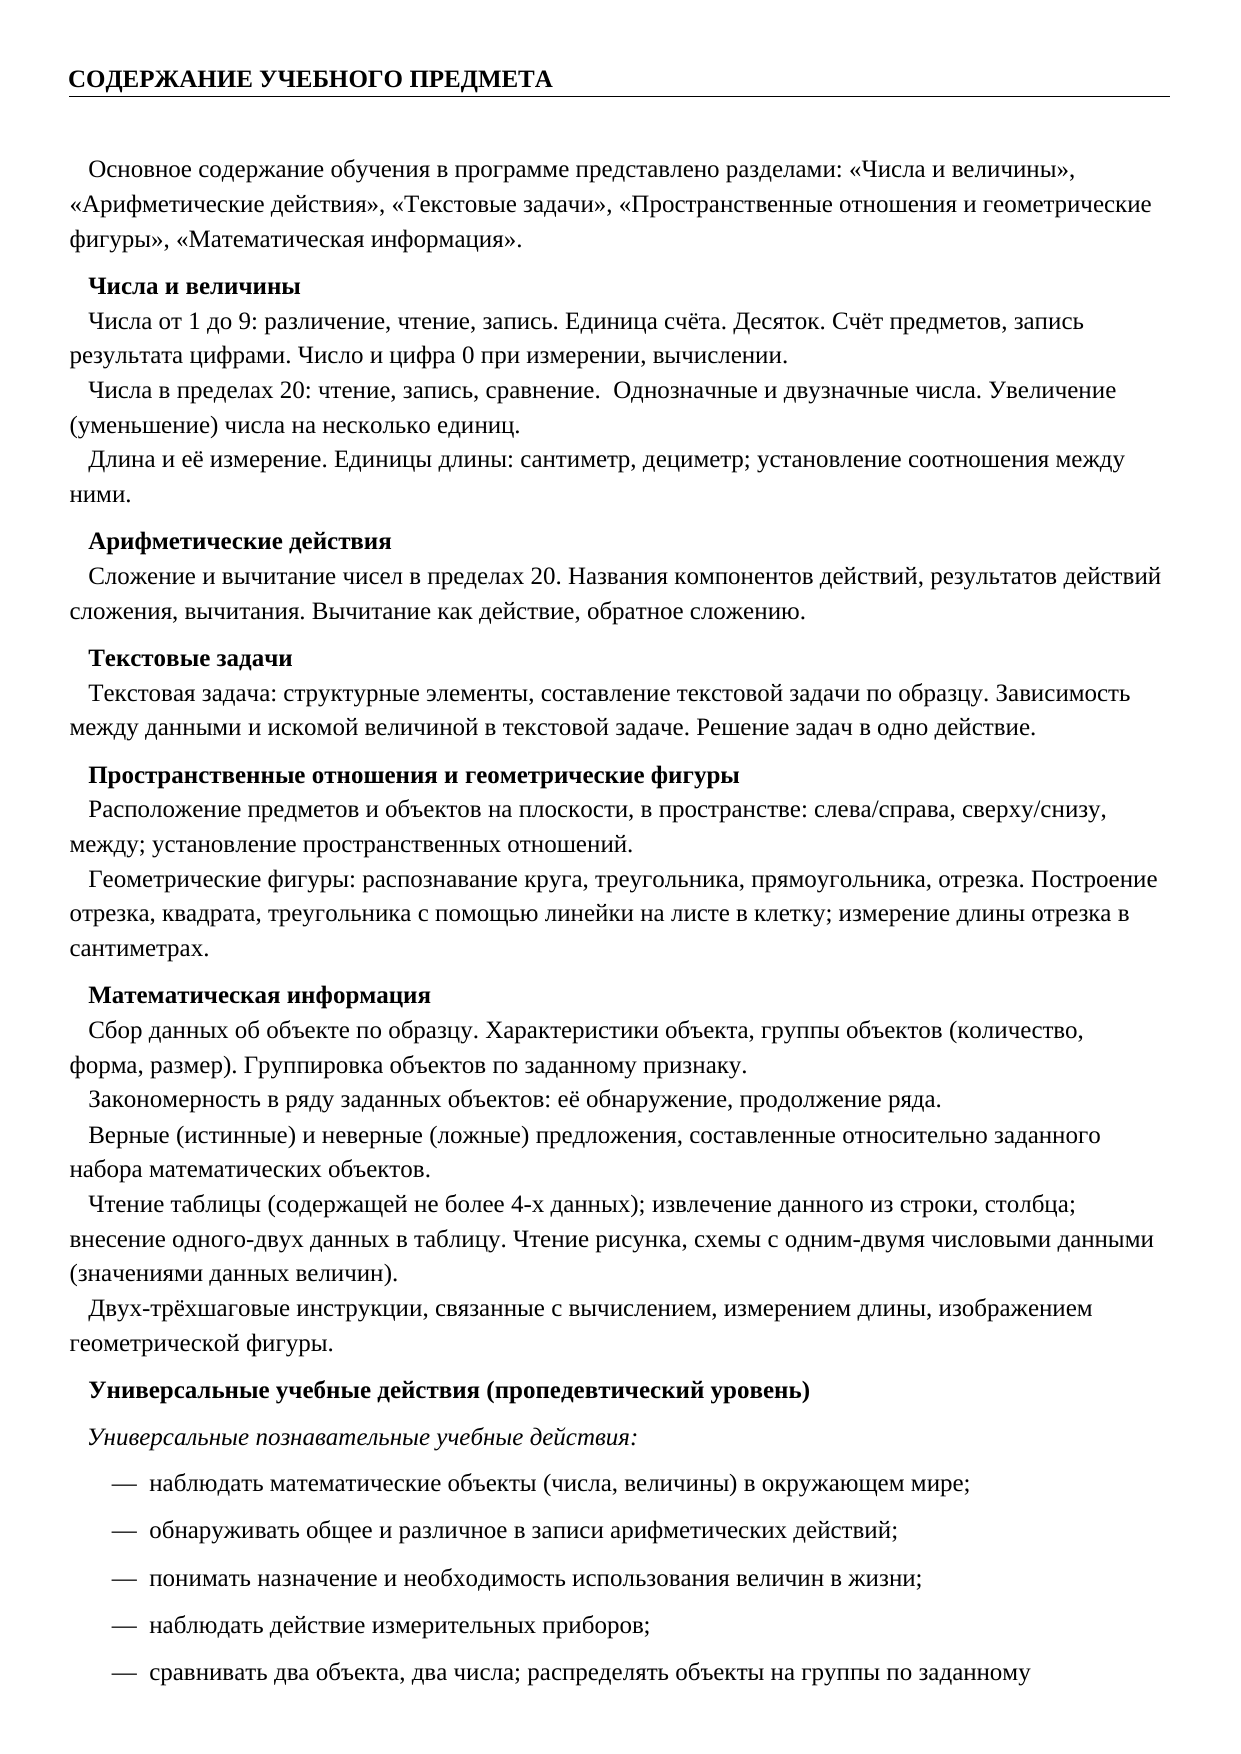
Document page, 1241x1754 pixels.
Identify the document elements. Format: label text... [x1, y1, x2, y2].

subtitle Арифметические действия [88, 526, 1172, 555]
text Текстовая задача: структурные элементы, составление текстовой задачи по образцу. Зависимость между данными и искомой величиной в текстовой задаче. Решение задач в одно действие. [69, 678, 1163, 741]
text Длина и её измерение. Единицы длины: сантиметр, дециметр; установление соотношения между ними. [69, 444, 1163, 508]
text Верные (истинные) и неверные (ложные) предложения, составленные относительно заданного набора математических объектов. [69, 1120, 1163, 1183]
text Расположение предметов и объектов на плоскости, в пространстве: слева/справа, сверху/снизу, между; установление пространственных отношений. [69, 794, 1163, 858]
subtitle Пространственные отношения и геометрические фигуры [88, 760, 1172, 788]
text Чтение таблицы (содержащей не более 4-х данных); извлечение данного из строки, столбца; внесение одного-двух данных в таблицу. Чтение рисунка, схемы с одним-двумя числовыми данными (значениями данных величин). [69, 1189, 1163, 1287]
subtitle СОДЕРЖАНИЕ УЧЕБНОГО ПРЕДМЕТА [68, 64, 1172, 93]
text Основное содержание обучения в программе представлено разделами: «Числа и величины», «Арифметические действия», «Текстовые задачи», «Пространственные отношения и геометрические фигуры», «Математическая информация». [69, 154, 1163, 252]
text Закономерность в ряду заданных объектов: её обнаружение, продолжение ряда. [88, 1084, 1163, 1113]
text Двух-трёхшаговые инструкции, связанные с вычислением, измерением длины, изображением геометрической фигуры. [69, 1293, 1163, 1357]
text Числа в пределах 20: чтение, запись, сравнение. Однозначные и двузначные числа. Увеличение (уменьшение) числа на несколько единиц. [69, 375, 1163, 438]
subtitle Числа и величины [88, 271, 1172, 300]
subtitle Универсальные учебные действия (пропедевтический уровень) [88, 1375, 1172, 1404]
text Сбор данных об объекте по образцу. Характеристики объекта, группы объектов (количество, форма, размер). Группировка объектов по заданному признаку. [69, 1015, 1163, 1079]
text — наблюдать математические объекты (числа, величины) в окружающем мире; [112, 1468, 1163, 1497]
text Сложение и вычитание чисел в пределах 20. Названия компонентов действий, результатов действий сложения, вычитания. Вычитание как действие, обратное сложению. [69, 561, 1163, 624]
subtitle Математическая информация [88, 980, 1172, 1009]
text — наблюдать действие измерительных приборов; [112, 1610, 1163, 1639]
text — понимать назначение и необходимость использования величин в жизни; [112, 1563, 1163, 1592]
text Геометрические фигуры: распознавание круга, треугольника, прямоугольника, отрезка. Построение отрезка, квадрата, треугольника с помощью линейки на листе в клетку; измерение длины отрезка в сантиметрах. [69, 864, 1163, 962]
text — сравнивать два объекта, два числа; распределять объекты на группы по заданному [112, 1657, 1163, 1686]
text Универсальные познавательные учебные действия: [87, 1422, 1172, 1451]
text — обнаруживать общее и различное в записи арифметических действий; [112, 1516, 1163, 1544]
text Числа от 1 до 9: различение, чтение, запись. Единица счёта. Десяток. Счёт предметов, запись результата цифрами. Число и цифра 0 при измерении, вычислении. [69, 306, 1163, 369]
subtitle Текстовые задачи [88, 643, 1172, 672]
